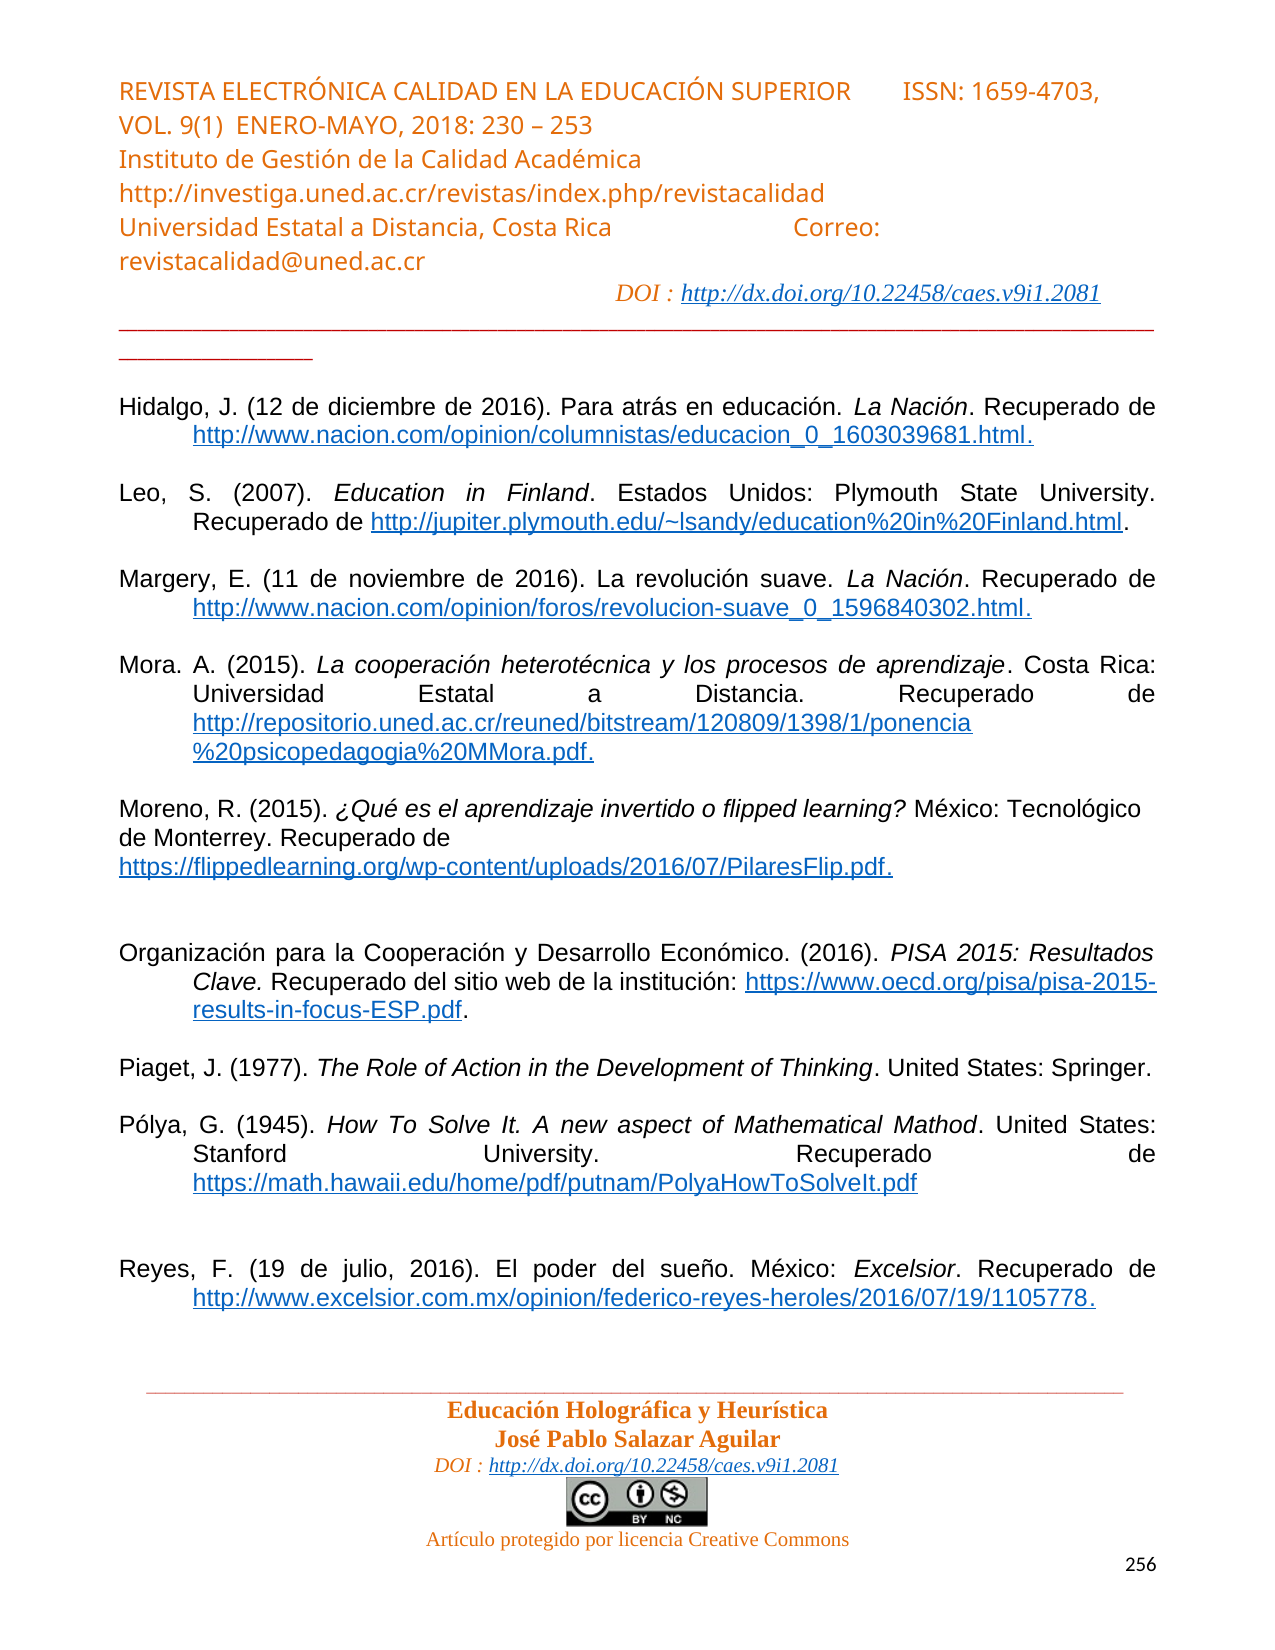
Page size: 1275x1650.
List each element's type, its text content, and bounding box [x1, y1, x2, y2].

text Mora. A. (2015). La cooperación heterotécnica y los procesos de aprendizaje. Costa Rica: Universidad Estatal a Distancia. Recuperado de http://repositorio.uned.ac.cr/reuned/bitstream/120809/1398/1/ponencia%20psicopedagogia%20MMora.pdf. [118, 650, 1156, 765]
text Reyes, F. (19 de julio, 2016). El poder del sueño. México: Excelsior. Recuperado de http://www.excelsior.com.mx/opinion/federico-reyes-heroles/2016/07/19/1105778. [118, 1254, 1156, 1312]
text Pólya, G. (1945). How To Solve It. A new aspect of Mathematical Mathod. United States: Stanford University. Recuperado de https://math.hawaii.edu/home/pdf/putnam/PolyaHowToSolveIt.pdf [118, 1110, 1156, 1197]
text Hidalgo, J. (12 de diciembre de 2016). Para atrás en educación. La Nación. Recuperado de http://www.nacion.com/opinion/columnistas/educacion_0_1603039681.html. [118, 392, 1156, 449]
text Margery, E. (11 de noviembre de 2016). La revolución suave. La Nación. Recuperado de http://www.nacion.com/opinion/foros/revolucion-suave_0_1596840302.html. [118, 564, 1156, 622]
picture [566, 1477, 709, 1527]
text Organización para la Cooperación y Desarrollo Económico. (2016). PISA 2015: Resultados Clave. Recuperado del sitio web de la institución: https://www.oecd.org/pisa/pisa-2015-results-in-focus-ESP.pdf. [118, 938, 1156, 1024]
text Piaget, J. (1977). The Role of Action in the Development of Thinking. United States: Springer. [118, 1053, 1156, 1082]
text Leo, S. (2007). Education in Finland. Estados Unidos: Plymouth State University. Recuperado de http://jupiter.plymouth.edu/~lsandy/education%20in%20Finland.html. [118, 478, 1156, 535]
text Moreno, R. (2015). ¿Qué es el aprendizaje invertido o flipped learning? México: Tecnológico de Monterrey. Recuperado de https://flippedlearning.org/wp-content/uploads/2016/07/PilaresFlip.pdf. [118, 794, 1156, 880]
